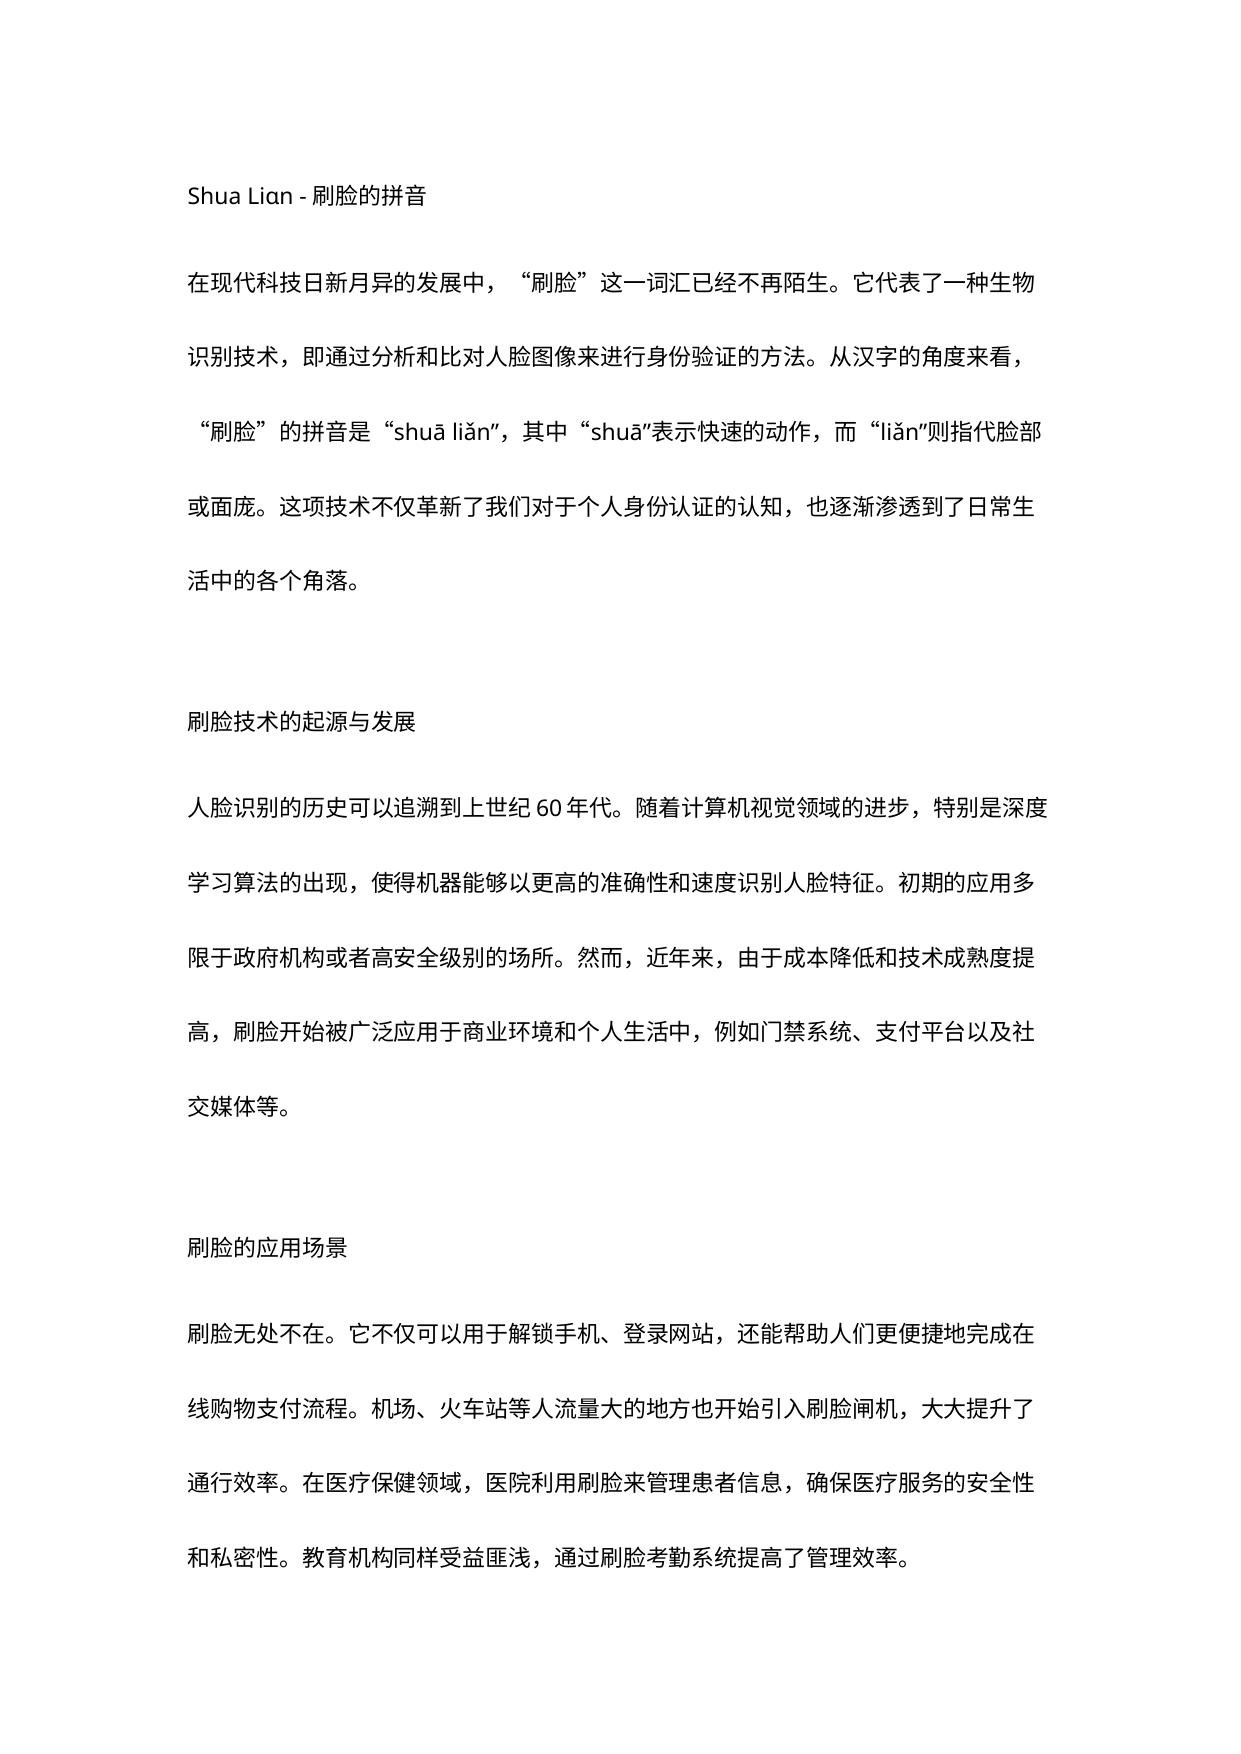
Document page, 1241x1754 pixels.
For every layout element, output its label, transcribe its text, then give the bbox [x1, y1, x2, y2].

text 在现代科技日新月异的发展中，“刷脸”这一词汇已经不再陌生。它代表了一种生物识别技术，即通过分析和比对人脸图像来进行身份验证的方法。从汉字的角度来看，“刷脸”的拼音是“shuā liǎn”，其中“shuā”表示快速的动作，而“liǎn”则指代脸部或面庞。这项技术不仅革新了我们对于个人身份认证的认知，也逐渐渗透到了日常生活中的各个角落。 [187, 249, 1053, 612]
text Shua Liɑn - 刷脸的拼音 [187, 162, 1053, 227]
text 刷脸技术的起源与发展 [187, 688, 1053, 753]
text 人脸识别的历史可以追溯到上世纪60年代。随着计算机视觉领域的进步，特别是深度学习算法的出现，使得机器能够以更高的准确性和速度识别人脸特征。初期的应用多限于政府机构或者高安全级别的场所。然而，近年来，由于成本降低和技术成熟度提高，刷脸开始被广泛应用于商业环境和个人生活中，例如门禁系统、支付平台以及社交媒体等。 [187, 774, 1053, 1138]
text 刷脸的应用场景 [187, 1213, 1053, 1278]
text 刷脸无处不在。它不仅可以用于解锁手机、登录网站，还能帮助人们更便捷地完成在线购物支付流程。机场、火车站等人流量大的地方也开始引入刷脸闸机，大大提升了通行效率。在医疗保健领域，医院利用刷脸来管理患者信息，确保医疗服务的安全性和私密性。教育机构同样受益匪浅，通过刷脸考勤系统提高了管理效率。 [187, 1300, 1053, 1589]
